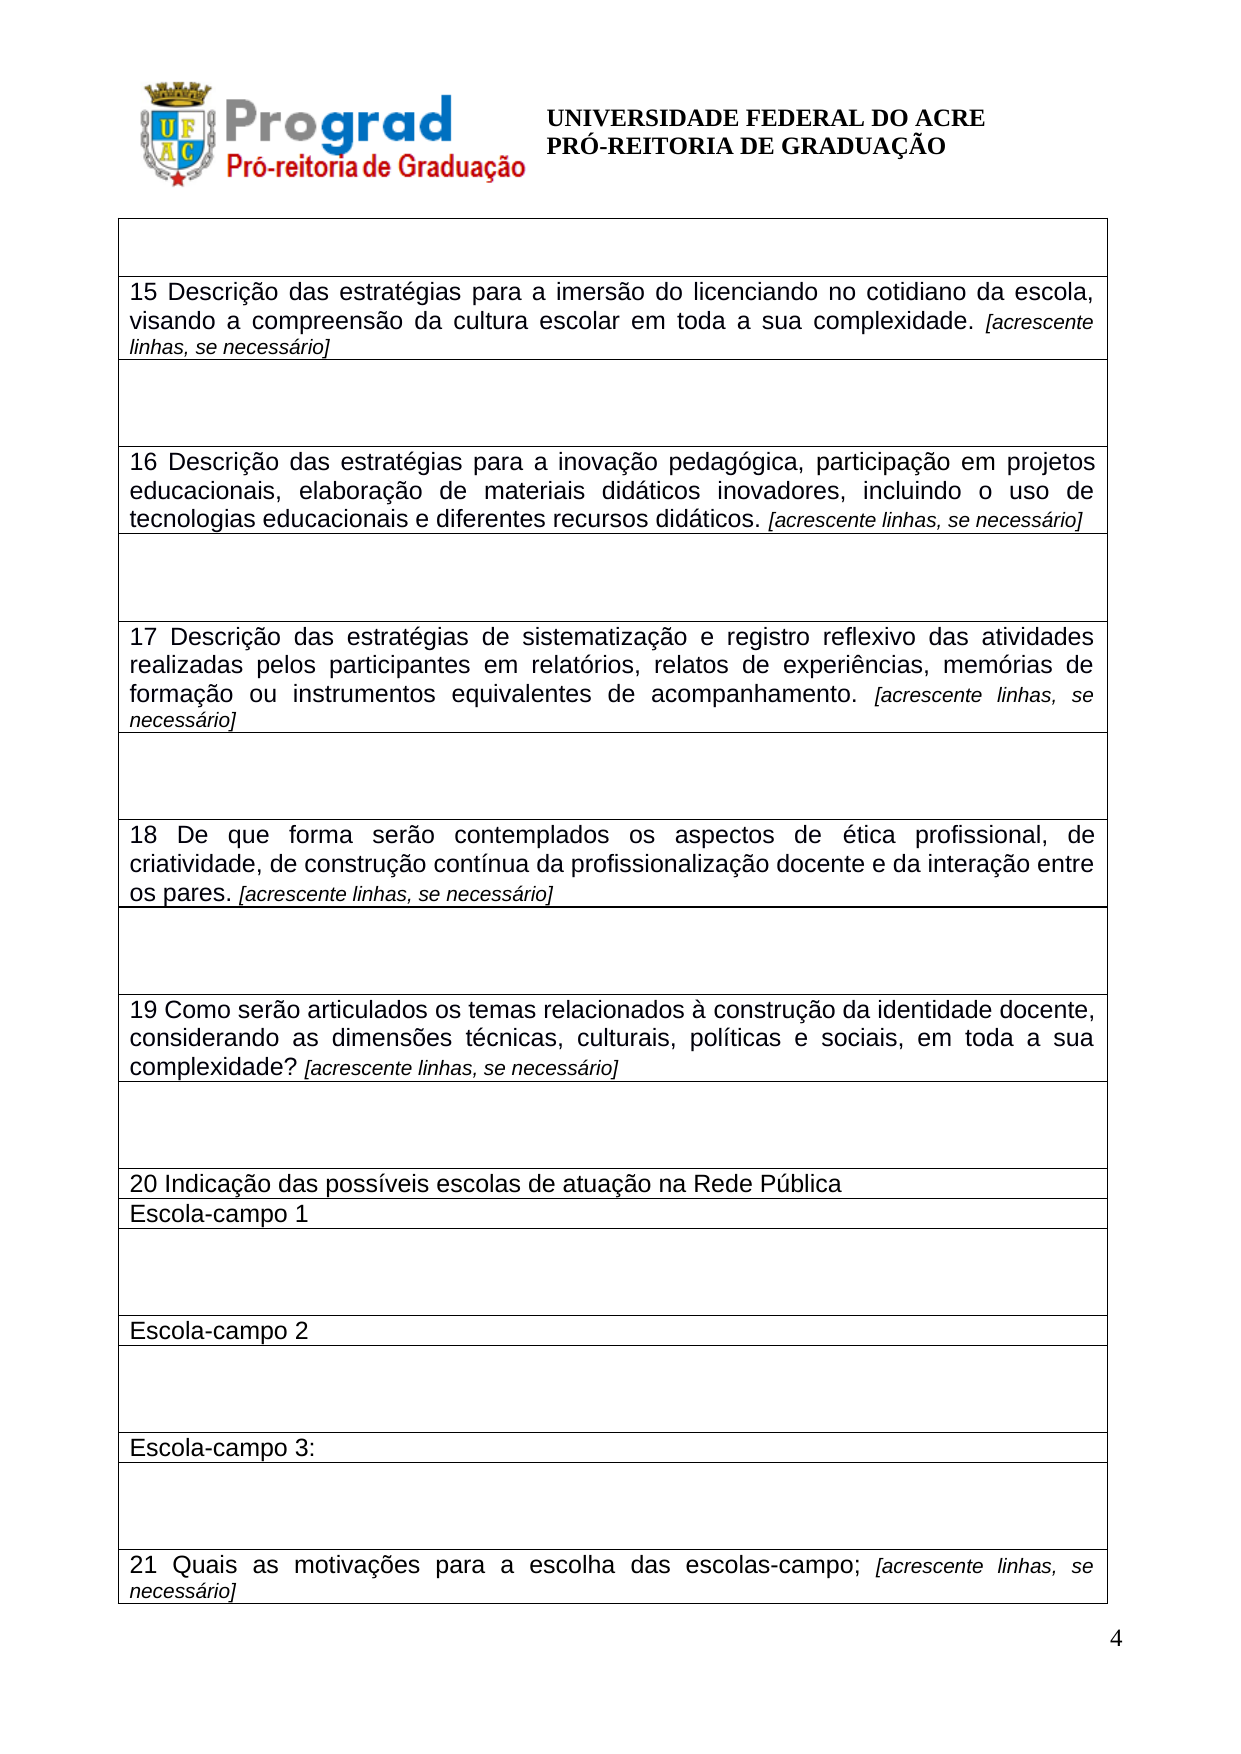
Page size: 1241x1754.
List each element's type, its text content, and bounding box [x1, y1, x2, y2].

table_cell [119, 1229, 1107, 1315]
picture [115, 65, 541, 203]
table_cell 19 Como serão articulados os temas relacionados à construção da identidade docente, considerando as dimensões técnicas, culturais, políticas e sociais, em toda a sua complexidade? [acrescente linhas, se necessário] [119, 995, 1107, 1081]
table_cell 18 De que forma serão contemplados os aspectos de ética profissional, de criatividade, de construção contínua da profissionalização docente e da interação entre os pares. [acrescente linhas, se necessário] [119, 820, 1107, 906]
table_cell [119, 1082, 1107, 1168]
table_cell Escola-campo 1 [119, 1199, 1107, 1228]
table_cell [119, 219, 1107, 276]
table_cell [119, 1346, 1107, 1432]
table_cell 21 Quais as motivações para a escolha das escolas-campo; [acrescente linhas, se necessário] [119, 1550, 1107, 1603]
table_cell [119, 908, 1107, 994]
table_cell 20 Indicação das possíveis escolas de atuação na Rede Pública [119, 1169, 1107, 1198]
table_cell [119, 1463, 1107, 1549]
table_cell [119, 733, 1107, 819]
table_cell Escola-campo 3: [119, 1433, 1107, 1462]
table_cell 16 Descrição das estratégias para a inovação pedagógica, participação em projetos educacionais, elaboração de materiais didáticos inovadores, incluindo o uso de tecnologias educacionais e diferentes recursos didáticos. [acrescente linhas, se necessário] [119, 447, 1107, 533]
table_cell 15 Descrição das estratégias para a imersão do licenciando no cotidiano da escola, visando a compreensão da cultura escolar em toda a sua complexidade. [acrescente linhas, se necessário] [119, 277, 1107, 359]
table_cell Escola-campo 2 [119, 1316, 1107, 1345]
table_cell 17 Descrição das estratégias de sistematização e registro reflexivo das atividades realizadas pelos participantes em relatórios, relatos de experiências, memórias de formação ou instrumentos equivalentes de acompanhamento. [acrescente linhas, se necessário] [119, 622, 1107, 732]
table_cell [119, 534, 1107, 621]
table_cell [119, 360, 1107, 446]
